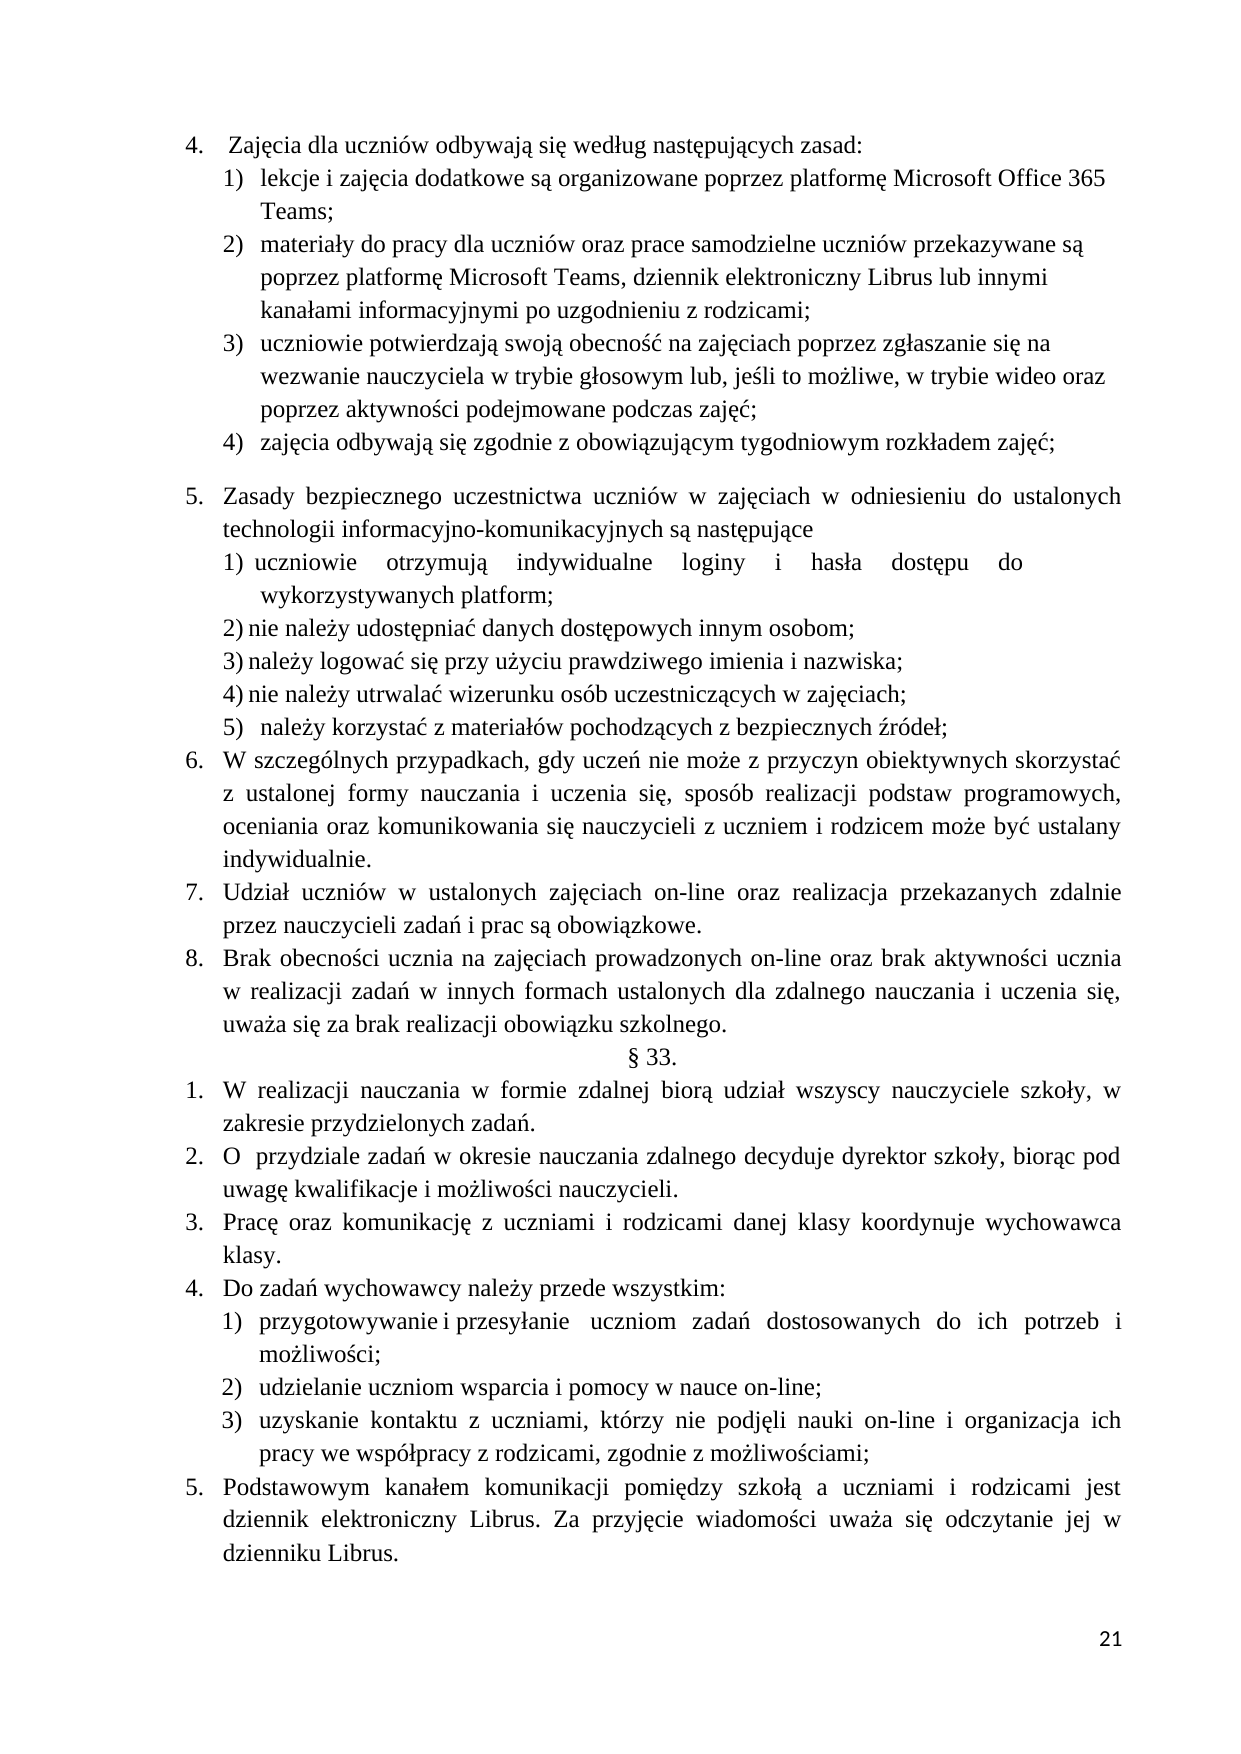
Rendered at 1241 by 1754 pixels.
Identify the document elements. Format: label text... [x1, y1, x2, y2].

list należy korzystać z materiałów pochodzących z bezpiecznych źródeł; [223, 712, 1122, 741]
list Podstawowym kanałem komunikacji pomiędzy szkołą a uczniami i rodzicami jest dziennik elektroniczny Librus. Za przyjęcie wiadomości uważa się odczytanie jej w dzienniku Librus. [185, 1472, 1122, 1566]
list zajęcia odbywają się zgodnie z obowiązującym tygodniowym rozkładem zajęć; [223, 427, 1122, 456]
list Zajęcia dla uczniów odbywają się według następujących zasad: [185, 130, 1122, 159]
list Pracę oraz komunikację z uczniami i rodzicami danej klasy koordynuje wychowawca klasy. [185, 1207, 1122, 1269]
list uzyskanie kontaktu z uczniami, którzy nie podjęli nauki on-line i organizacja ich pracy we współpracy z rodzicami, zgodnie z możliwościami; [221, 1406, 1122, 1467]
list Zasady bezpiecznego uczestnictwa uczniów w zajęciach w odniesieniu do ustalonych technologii informacyjno-komunikacyjnych są następujące [185, 481, 1122, 543]
list O przydziale zadań w okresie nauczania zdalnego decyduje dyrektor szkoły, biorąc pod uwagę kwalifikacje i możliwości nauczycieli. [185, 1141, 1122, 1203]
list W realizacji nauczania w formie zdalnej biorą udział wszyscy nauczyciele szkoły, w zakresie przydzielonych zadań. [185, 1075, 1122, 1137]
list lekcje i zajęcia dodatkowe są organizowane poprzez platformę Microsoft Office 365 Teams; [223, 163, 1122, 225]
list nie należy utrwalać wizerunku osób uczestniczących w zajęciach; [223, 679, 1122, 708]
list uczniowie otrzymują indywidualne loginy i hasła dostępu do wykorzystywanych platform; [223, 547, 1024, 609]
list uczniowie potwierdzają swoją obecność na zajęciach poprzez zgłaszanie się na wezwanie nauczyciela w trybie głosowym lub, jeśli to możliwe, w trybie wideo oraz poprzez aktywności podejmowane podczas zajęć; [223, 328, 1122, 423]
list udzielanie uczniom wsparcia i pomocy w nauce on-line; [221, 1372, 1122, 1401]
list Do zadań wychowawcy należy przede wszystkim: [185, 1273, 1122, 1302]
list Brak obecności ucznia na zajęciach prowadzonych on-line oraz brak aktywności ucznia w realizacji zadań w innych formach ustalonych dla zdalnego nauczania i uczenia się, uważa się za brak realizacji obowiązku szkolnego. [185, 943, 1122, 1038]
list W szczególnych przypadkach, gdy uczeń nie może z przyczyn obiektywnych skorzystać z ustalonej formy nauczania i uczenia się, sposób realizacji podstaw programowych, oceniania oraz komunikowania się nauczycieli z uczniem i rodzicem może być ustalany indywidualnie. [185, 745, 1122, 873]
list Udział uczniów w ustalonych zajęciach on-line oraz realizacja przekazanych zdalnie przez nauczycieli zadań i prac są obowiązkowe. [185, 877, 1122, 939]
list nie należy udostępniać danych dostępowych innym osobom; [223, 613, 1122, 642]
list przygotowywanie i przesyłanie uczniom zadań dostosowanych do ich potrzeb i możliwości; [221, 1306, 1122, 1368]
text § 33. [184, 1042, 1120, 1071]
list materiały do pracy dla uczniów oraz prace samodzielne uczniów przekazywane są poprzez platformę Microsoft Teams, dziennik elektroniczny Librus lub innymi kanałami informacyjnymi po uzgodnieniu z rodzicami; [223, 229, 1122, 324]
list należy logować się przy użyciu prawdziwego imienia i nazwiska; [223, 646, 1122, 675]
